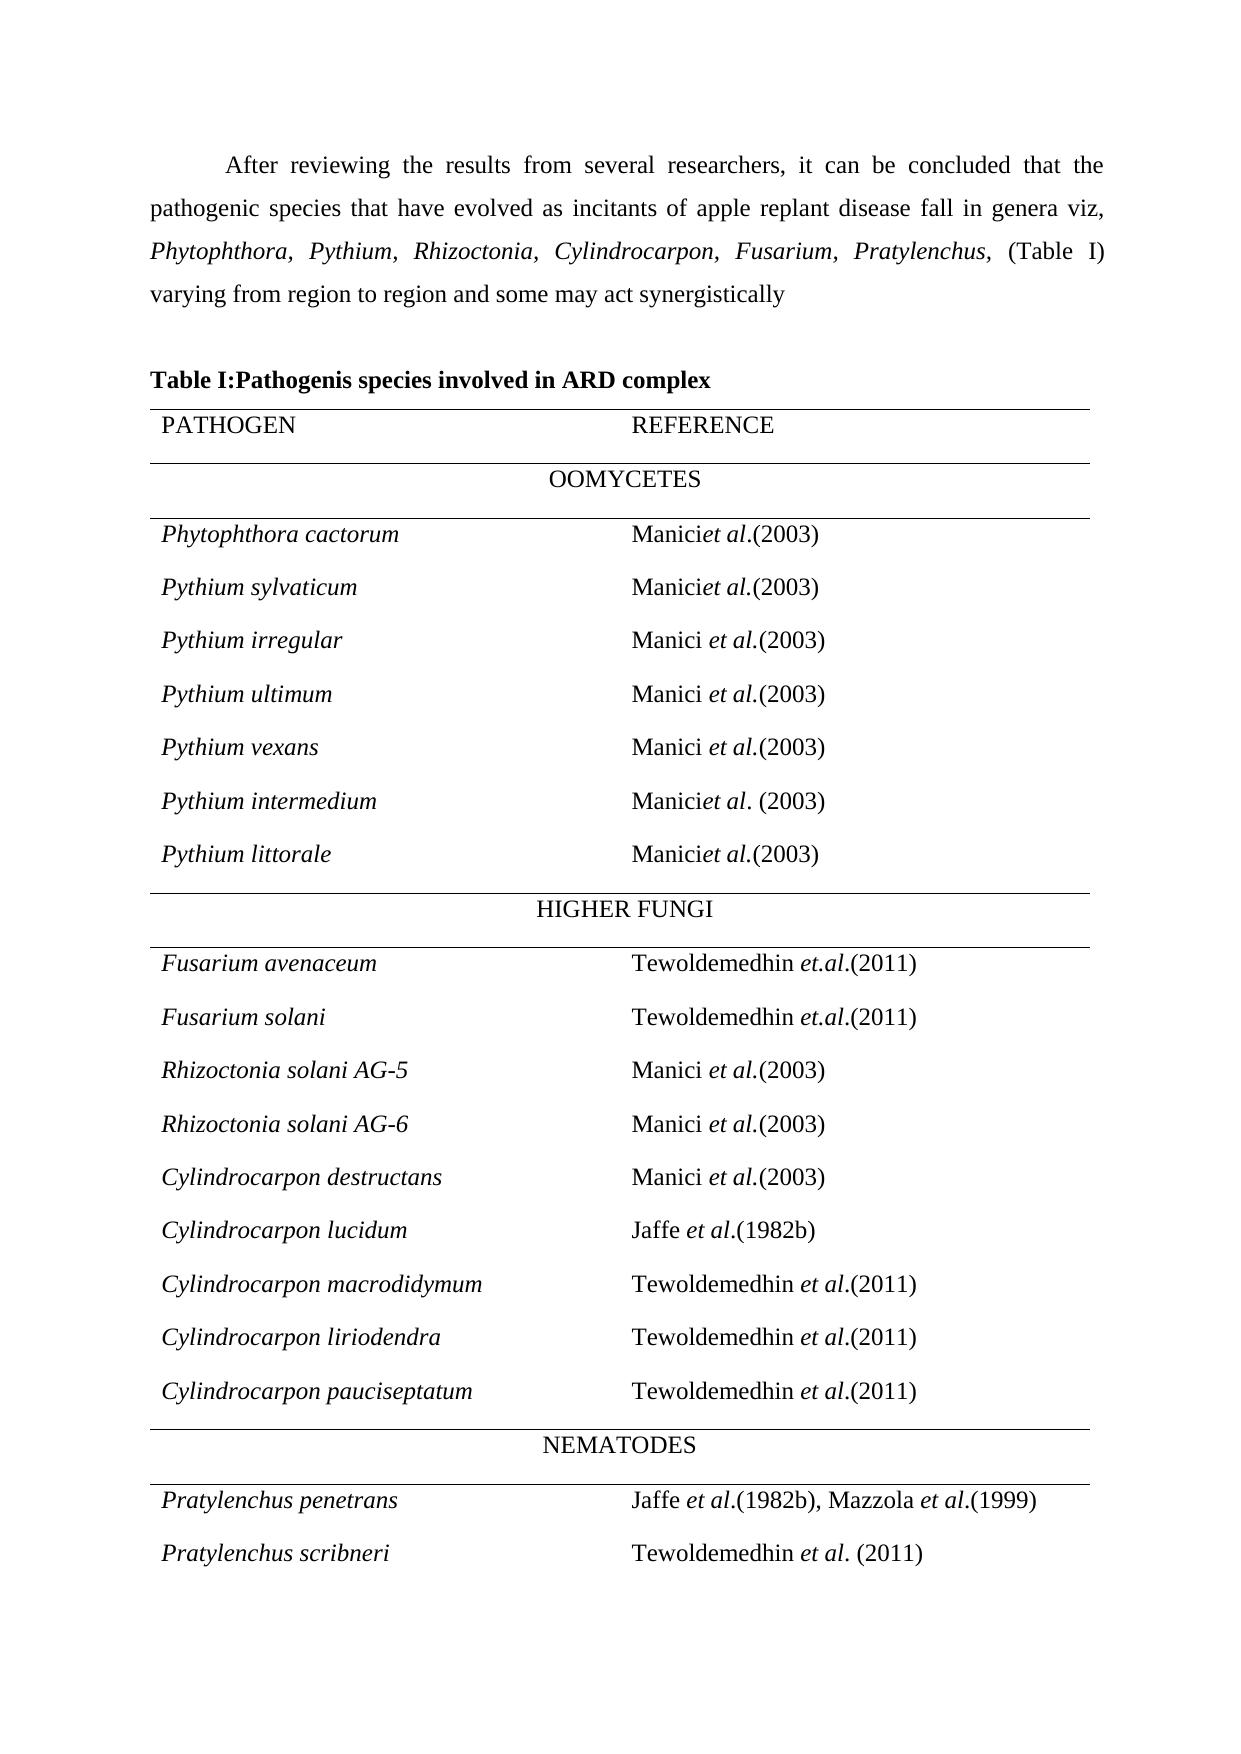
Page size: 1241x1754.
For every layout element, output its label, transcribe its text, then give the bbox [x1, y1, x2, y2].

table_cell Pythium irregular [150, 626, 620, 679]
table_cell Pythium intermedium [150, 786, 620, 839]
table_cell Pratylenchus penetrans [150, 1485, 620, 1538]
table_cell HIGHER FUNGI [150, 894, 1090, 947]
table_cell Cylindrocarpon lucidum [150, 1216, 620, 1269]
table_cell Pythium ultimum [150, 679, 620, 732]
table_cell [620, 1538, 1090, 1592]
table_cell Maniciet al.(2003) [620, 519, 1090, 572]
table_header REFERENCE [620, 410, 1090, 463]
table_cell Maniciet al.(2003) [620, 572, 1090, 626]
table_cell Jaffe et al.(1982b), Mazzola et al.(1999) [620, 1485, 1090, 1538]
table_header PATHOGEN [150, 410, 620, 463]
table_cell Tewoldemedhin et.al.(2011) [620, 1002, 1090, 1055]
table_cell Manici et al.(2003) [620, 626, 1090, 679]
table_cell Manici et al.(2003) [620, 1055, 1090, 1109]
table_cell Jaffe et al.(1982b) [620, 1216, 1090, 1269]
table_cell Tewoldemedhin et al.(2011) [620, 1323, 1090, 1376]
table_cell Pythium littorale [150, 839, 620, 893]
table_cell Tewoldemedhin et al.(2011) [620, 1376, 1090, 1429]
table_cell Cylindrocarpon destructans [150, 1162, 620, 1216]
table_cell Cylindrocarpon macrodidymum [150, 1269, 620, 1322]
table_cell Manici et al.(2003) [620, 1109, 1090, 1162]
table_cell NEMATODES [150, 1430, 1090, 1484]
table_cell Fusarium solani [150, 1002, 620, 1055]
table_cell Manici et al.(2003) [620, 1162, 1090, 1216]
table_cell Cylindrocarpon liriodendra [150, 1323, 620, 1376]
table_cell Tewoldemedhin et al.(2011) [620, 1269, 1090, 1322]
table_cell Rhizoctonia solani AG-5 [150, 1055, 620, 1109]
table_cell Maniciet al. (2003) [620, 786, 1090, 839]
text After reviewing the results from several researchers, it can be concluded that the pathogenic species that have evolved as incitants of apple replant disease fall in genera viz, Phytophthora, Pythium, Rhizoctonia, Cylindrocarpon, Fusarium, Pratylenchus, (Table I) varying from region to region and some may act synergistically [150, 150, 1105, 308]
table_cell OOMYCETES [150, 464, 1090, 518]
table_cell Rhizoctonia solani AG-6 [150, 1109, 620, 1162]
table_cell Fusarium avenaceum [150, 948, 620, 1002]
text Table I:Pathogenis species involved in ARD complex [150, 366, 1105, 394]
table_cell Pythium sylvaticum [150, 572, 620, 626]
table_cell Phytophthora cactorum [150, 519, 620, 572]
table_cell Tewoldemedhin et.al.(2011) [620, 948, 1090, 1002]
table_cell Manici et al.(2003) [620, 733, 1090, 786]
table_cell Maniciet al.(2003) [620, 839, 1090, 893]
table_cell Pythium vexans [150, 733, 620, 786]
table_cell Manici et al.(2003) [620, 679, 1090, 732]
table_cell Cylindrocarpon pauciseptatum [150, 1376, 620, 1429]
table_cell Pratylenchus scribneri [150, 1538, 620, 1592]
